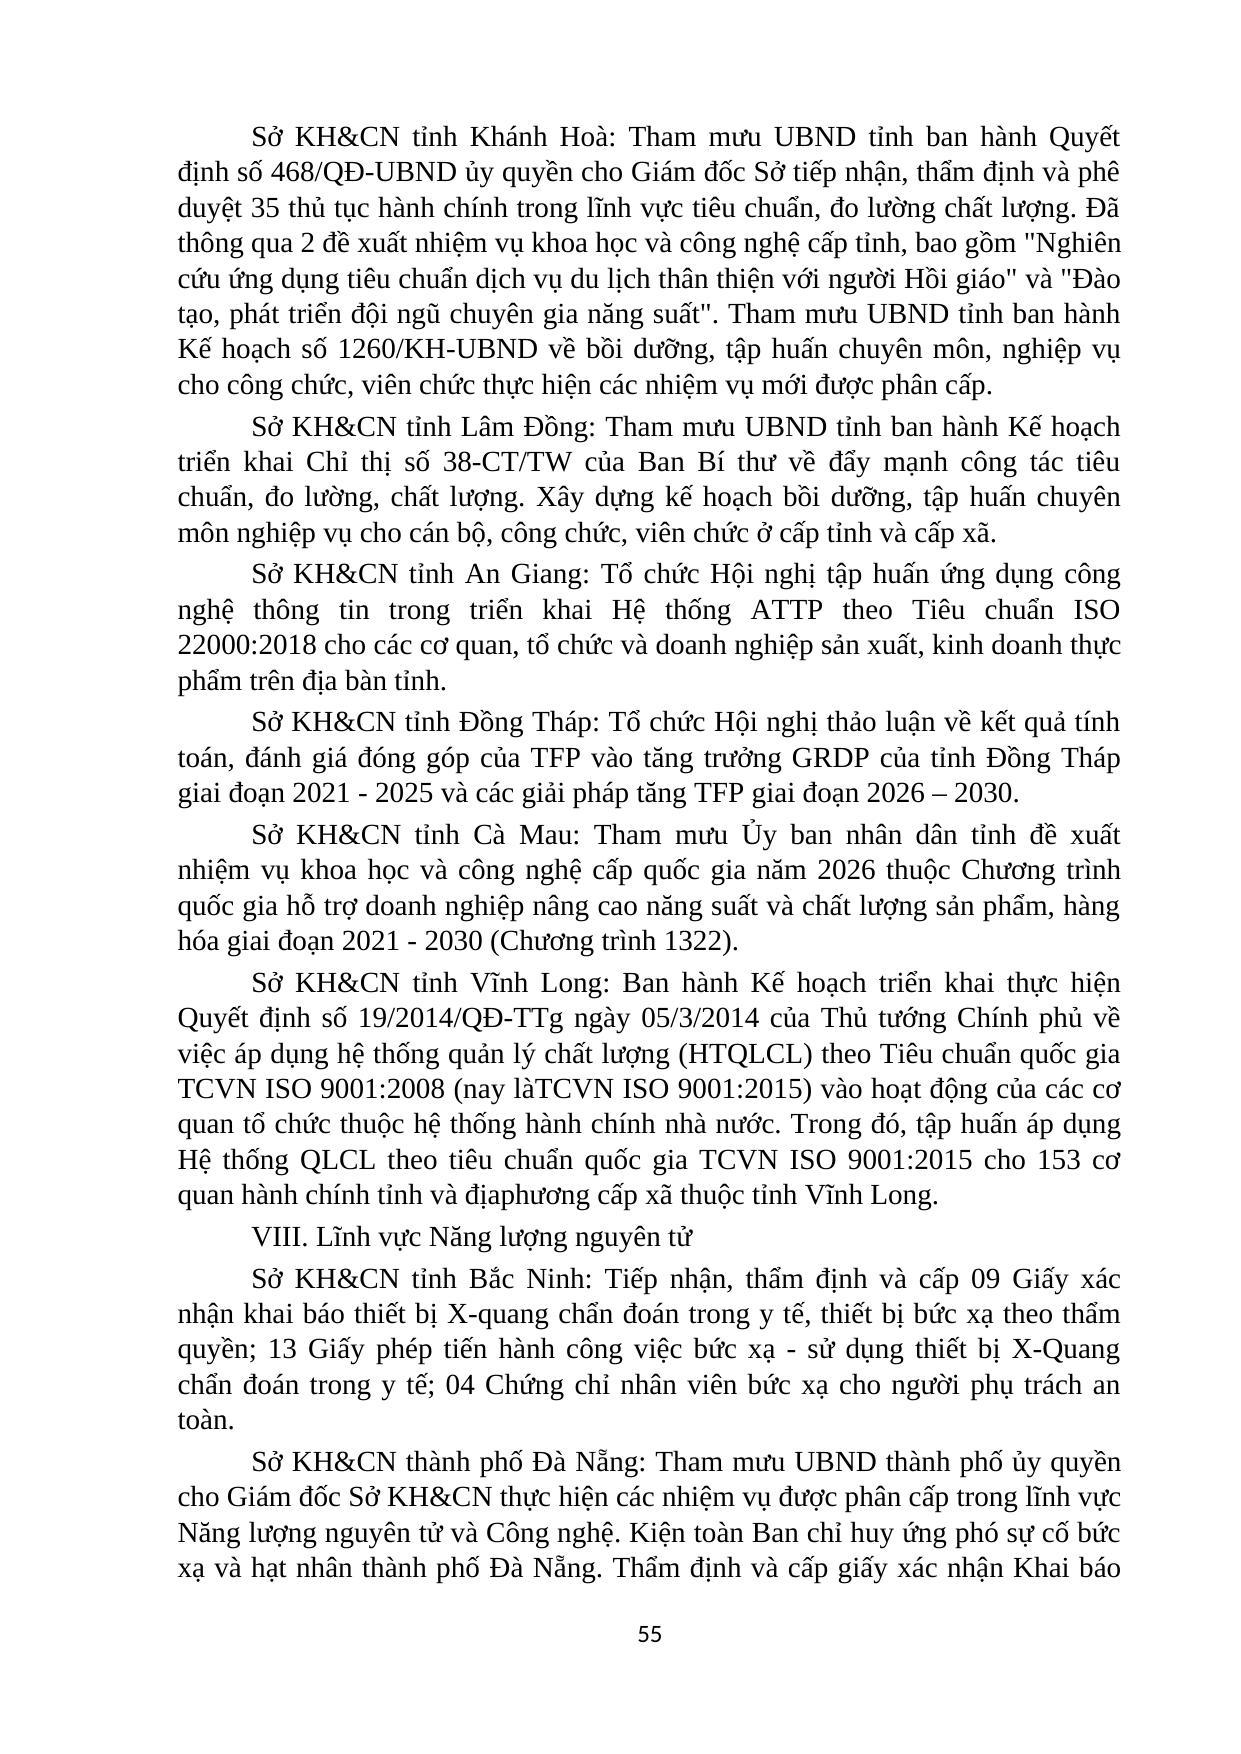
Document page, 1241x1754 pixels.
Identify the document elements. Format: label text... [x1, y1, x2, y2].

text Sở KH&CN tỉnh Khánh Hoà: Tham mưu UBND tỉnh ban hành Quyết định số 468/QĐ-UBND ủy quyền cho Giám đốc Sở tiếp nhận, thẩm định và phê duyệt 35 thủ tục hành chính trong lĩnh vực tiêu chuẩn, đo lường chất lượng. Đã thông qua 2 đề xuất nhiệm vụ khoa học và công nghệ cấp tỉnh, bao gồm "Nghiên cứu ứng dụng tiêu chuẩn dịch vụ du lịch thân thiện với người Hồi giáo" và "Đào tạo, phát triển đội ngũ chuyên gia năng suất". Tham mưu UBND tỉnh ban hành Kế hoạch số 1260/KH-UBND về bồi dưỡng, tập huấn chuyên môn, nghiệp vụ cho công chức, viên chức thực hiện các nhiệm vụ mới được phân cấp. [177, 118, 1122, 401]
text Sở KH&CN tỉnh Bắc Ninh: Tiếp nhận, thẩm định và cấp 09 Giấy xác nhận khai báo thiết bị X-quang chẩn đoán trong y tế, thiết bị bức xạ theo thẩm quyền; 13 Giấy phép tiến hành công việc bức xạ - sử dụng thiết bị X-Quang chẩn đoán trong y tế; 04 Chứng chỉ nhân viên bức xạ cho người phụ trách an toàn. [177, 1260, 1122, 1437]
text VIII. Lĩnh vực Năng lượng nguyên tử [177, 1218, 1122, 1253]
text Sở KH&CN tỉnh Lâm Đồng: Tham mưu UBND tỉnh ban hành Kế hoạch triển khai Chỉ thị số 38-CT/TW của Ban Bí thư về đẩy mạnh công tác tiêu chuẩn, đo lường, chất lượng. Xây dựng kế hoạch bồi dưỡng, tập huấn chuyên môn nghiệp vụ cho cán bộ, công chức, viên chức ở cấp tỉnh và cấp xã. [177, 408, 1122, 549]
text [177, 1443, 1122, 1585]
text Sở KH&CN tỉnh An Giang: Tổ chức Hội nghị tập huấn ứng dụng công nghệ thông tin trong triển khai Hệ thống ATTP theo Tiêu chuẩn ISO 22000:2018 cho các cơ quan, tổ chức và doanh nghiệp sản xuất, kinh doanh thực phẩm trên địa bàn tỉnh. [177, 556, 1122, 697]
text Sở KH&CN tỉnh Vĩnh Long: Ban hành Kế hoạch triển khai thực hiện Quyết định số 19/2014/QĐ-TTg ngày 05/3/2014 của Thủ tướng Chính phủ về việc áp dụng hệ thống quản lý chất lượng (HTQLCL) theo Tiêu chuẩn quốc gia TCVN ISO 9001:2008 (nay làTCVN ISO 9001:2015) vào hoạt động của các cơ quan tổ chức thuộc hệ thống hành chính nhà nước. Trong đó, tập huấn áp dụng Hệ thống QLCL theo tiêu chuẩn quốc gia TCVN ISO 9001:2015 cho 153 cơ quan hành chính tỉnh và địaphương cấp xã thuộc tỉnh Vĩnh Long. [177, 964, 1122, 1212]
text Sở KH&CN tỉnh Cà Mau: Tham mưu Ủy ban nhân dân tỉnh đề xuất nhiệm vụ khoa học và công nghệ cấp quốc gia năm 2026 thuộc Chương trình quốc gia hỗ trợ doanh nghiệp nâng cao năng suất và chất lượng sản phẩm, hàng hóa giai đoạn 2021 - 2030 (Chương trình 1322). [177, 816, 1122, 958]
text Sở KH&CN tỉnh Đồng Tháp: Tổ chức Hội nghị thảo luận về kết quả tính toán, đánh giá đóng góp của TFP vào tăng trưởng GRDP của tỉnh Đồng Tháp giai đoạn 2021 - 2025 và các giải pháp tăng TFP giai đoạn 2026 – 2030. [177, 703, 1122, 810]
